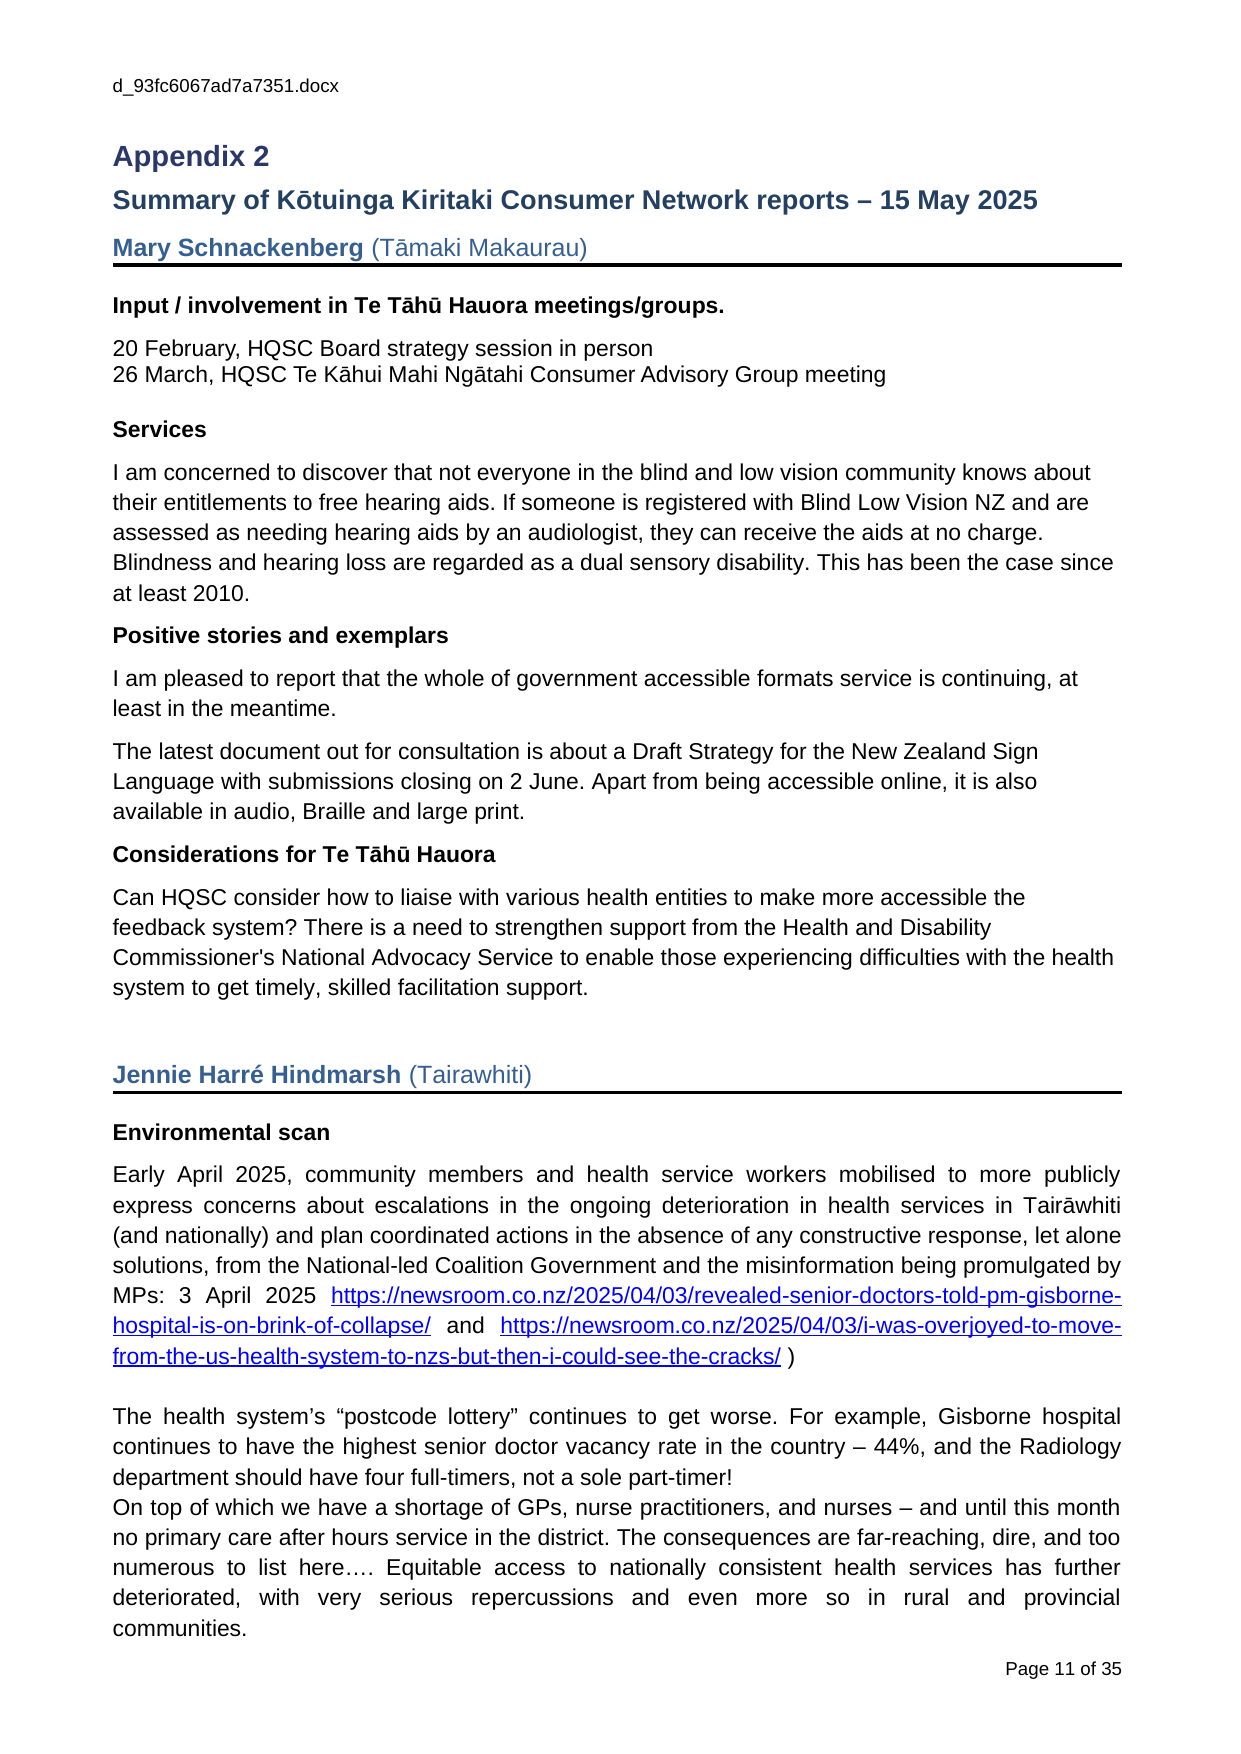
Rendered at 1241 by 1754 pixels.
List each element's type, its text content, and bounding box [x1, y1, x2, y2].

text The latest document out for consultation is about a Draft Strategy for the New Zealand Sign Language with submissions closing on 2 June. Apart from being accessible online, it is also available in audio, Braille and large print. [112, 738, 1122, 824]
subtitle Appendix 2 [112, 139, 1122, 173]
text Can HQSC consider how to liaise with various health entities to make more accessible the feedback system? There is a need to strengthen support from the Health and Disability Commissioner's National Advocacy Service to enable those experiencing difficulties with the health system to get timely, skilled facilitation support. [112, 884, 1122, 1001]
text Services [112, 416, 1122, 442]
text On top of which we have a shortage of GPs, nurse practitioners, and nurses – and until this month no primary care after hours service in the district. The consequences are far-reaching, dire, and too numerous to list here…. Equitable access to nationally consistent health services has further deteriorated, with very serious repercussions and even more so in rural and provincial communities. [112, 1494, 1122, 1641]
text Early April 2025, community members and health service workers mobilised to more publicly express concerns about escalations in the ongoing deterioration in health services in Tairāwhiti (and nationally) and plan coordinated actions in the absence of any constructive response, let alone solutions, from the National-led Coalition Government and the misinformation being promulgated by MPs: 3 April 2025 https://newsroom.co.nz/2025/04/03/revealed-senior-doctors-told-pm-gisborne-hospital-is-on-brink-of-collapse/ and https://newsroom.co.nz/2025/04/03/i-was-overjoyed-to-move-from-the-us-health-system-to-nzs-but-then-i-could-see-the-cracks/ ) [112, 1161, 1122, 1369]
text Jennie Harré Hindmarsh (Tairawhiti) [112, 1060, 1122, 1094]
text Considerations for Te Tāhū Hauora [112, 841, 1122, 867]
text Positive stories and exemplars [112, 622, 1122, 648]
text 20 February, HQSC Board strategy session in person [112, 334, 1122, 361]
text Summary of Kōtuinga Kiritaki Consumer Network reports – 15 May 2025 [112, 184, 1122, 216]
text 26 March, HQSC Te Kāhui Mahi Ngātahi Consumer Advisory Group meeting [112, 361, 1122, 387]
text Environmental scan [112, 1119, 1122, 1145]
text I am concerned to discover that not everyone in the blind and low vision community knows about their entitlements to free hearing aids. If someone is registered with Blind Low Vision NZ and are assessed as needing hearing aids by an audiologist, they can receive the aids at no charge. Blindness and hearing loss are regarded as a dual sensory disability. This has been the case since at least 2010. [112, 459, 1122, 606]
text I am pleased to report that the whole of government accessible formats service is continuing, at least in the meantime. [112, 665, 1122, 721]
text Mary Schnackenberg (Tāmaki Makaurau) [112, 233, 1122, 267]
text Input / involvement in Te Tāhū Hauora meetings/groups. [112, 292, 1122, 318]
text The health system’s “postcode lottery” continues to get worse. For example, Gisborne hospital continues to have the highest senior doctor vacancy rate in the country – 44%, and the Radiology department should have four full-timers, not a sole part-timer! [112, 1403, 1122, 1490]
